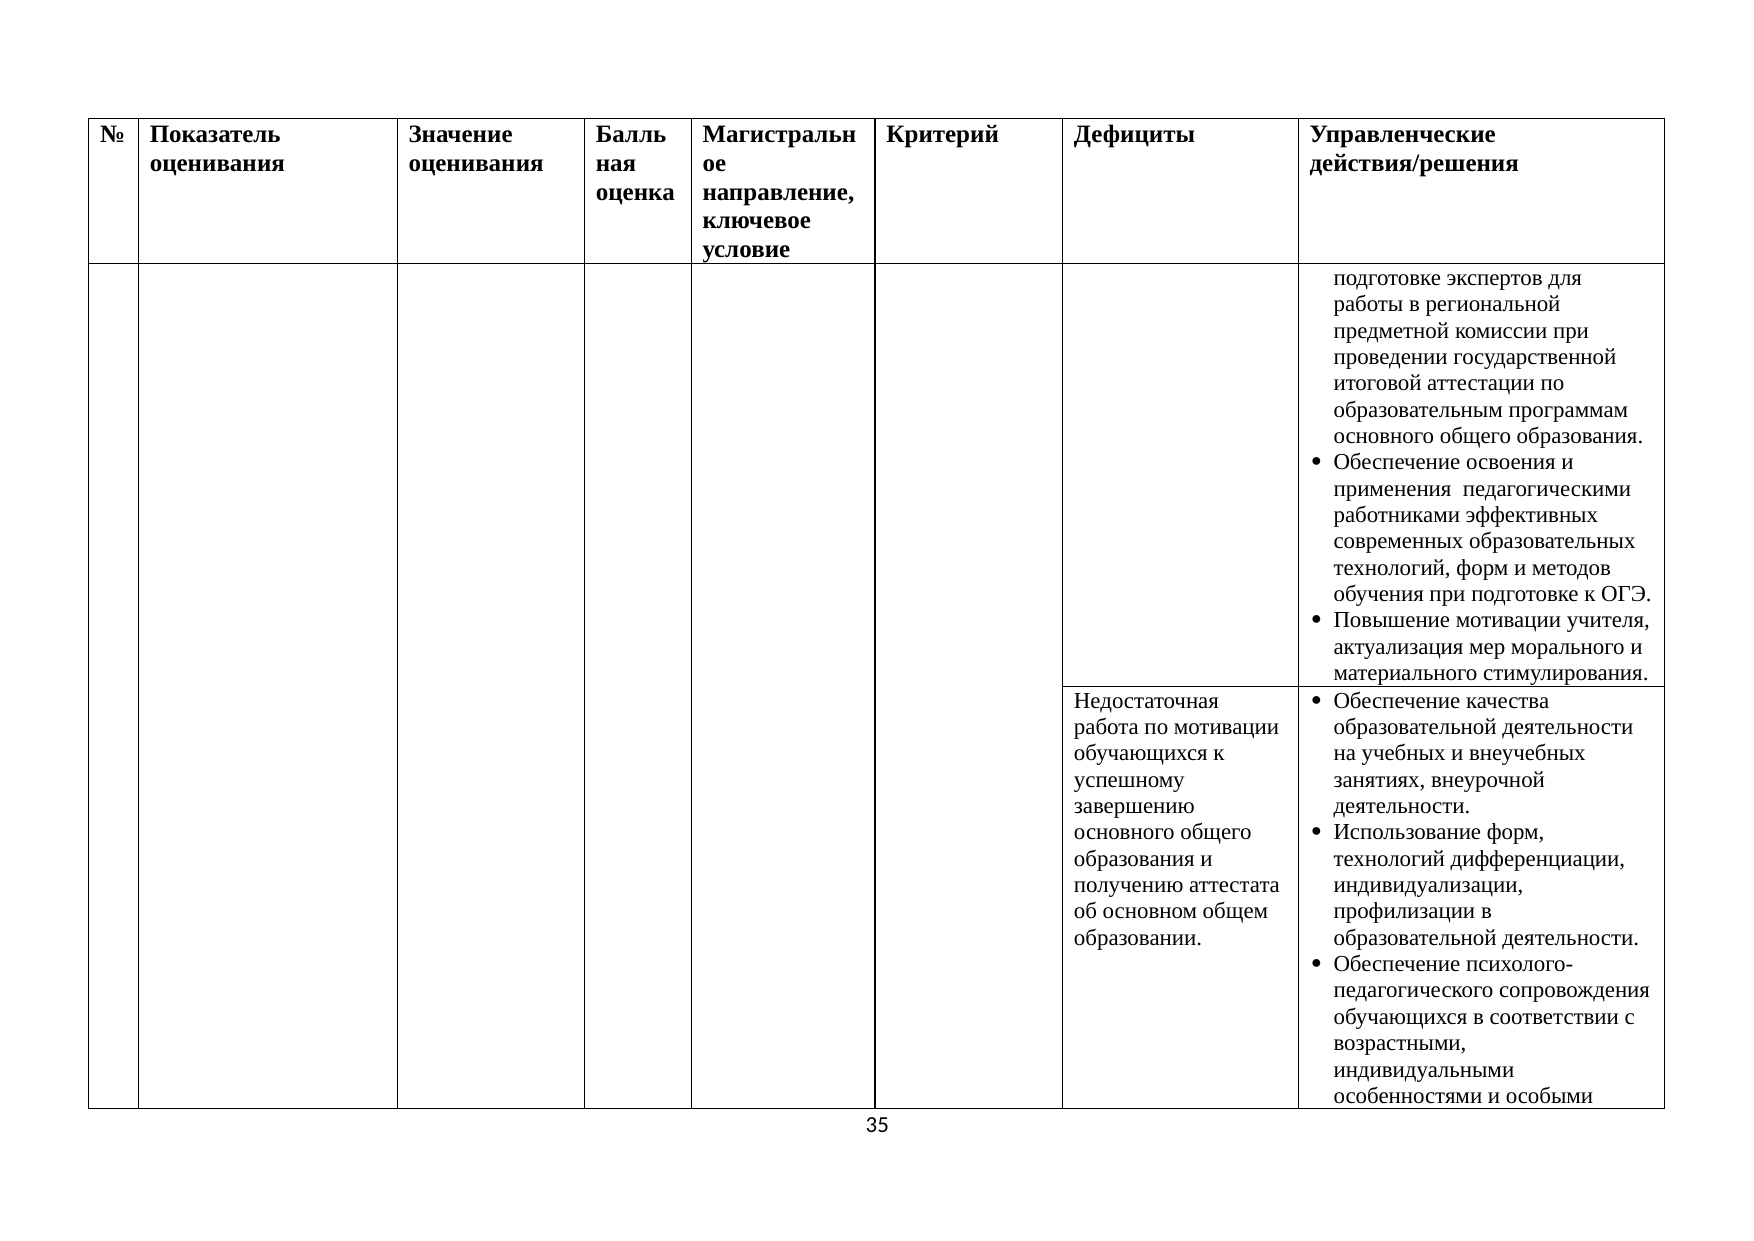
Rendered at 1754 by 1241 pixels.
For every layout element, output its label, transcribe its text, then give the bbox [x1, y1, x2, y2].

table_header Магистральное направление, ключевое условие [692, 119, 874, 263]
table_header № [89, 119, 138, 263]
table_header Значение оценивания [398, 119, 584, 263]
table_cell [1299, 264, 1664, 686]
table_header Балльная оценка [585, 119, 691, 263]
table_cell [1063, 264, 1298, 686]
table_header Управленческие действия/решения [1299, 119, 1664, 263]
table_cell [1063, 687, 1298, 1108]
table_header Показатель оценивания [139, 119, 397, 263]
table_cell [1299, 687, 1664, 1108]
table_header Критерий [876, 119, 1062, 263]
table_header Дефициты [1063, 119, 1298, 263]
